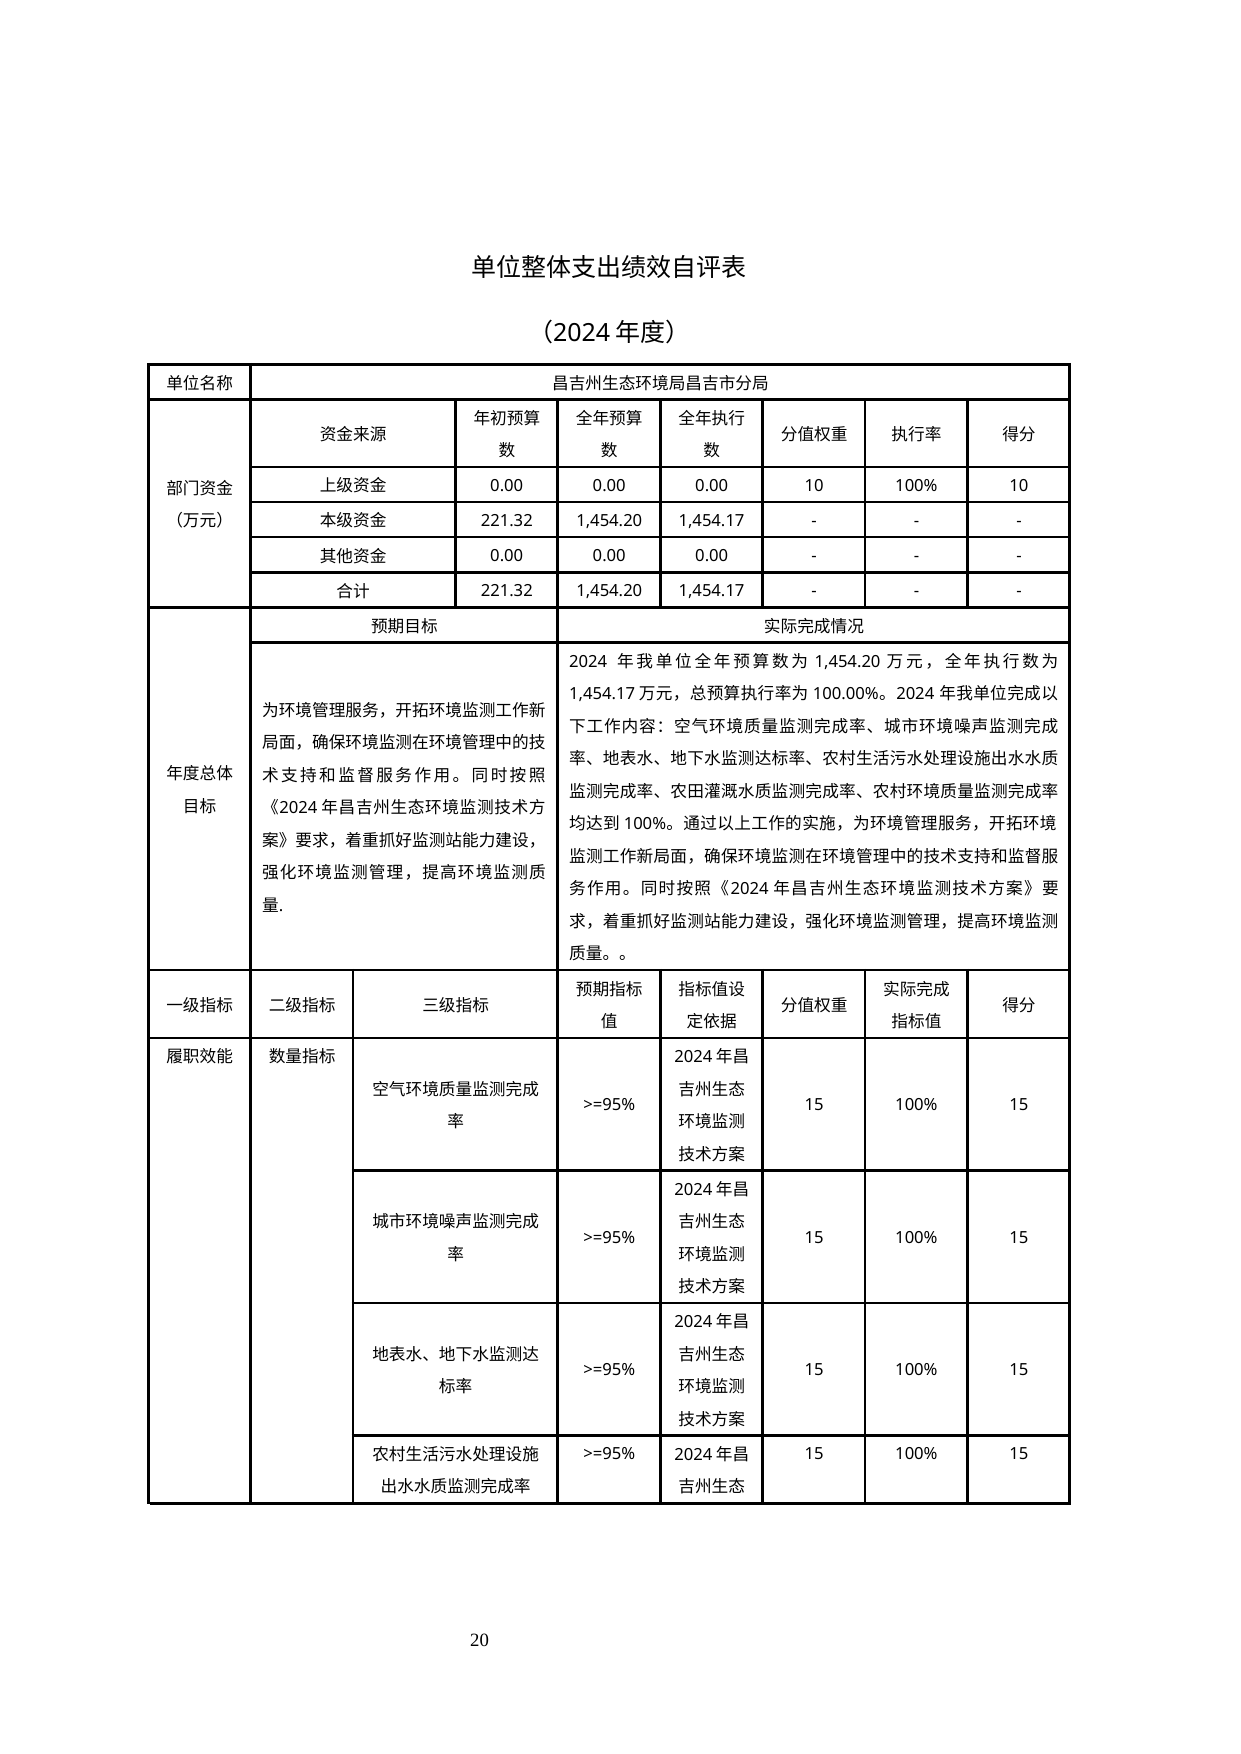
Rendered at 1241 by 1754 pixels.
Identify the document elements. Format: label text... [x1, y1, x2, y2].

table_cell 农村生活污水处理设施出水水质监测完成率 [354, 1437, 556, 1502]
table_cell 数量指标 [252, 1039, 352, 1502]
table_cell 三级指标 [354, 971, 556, 1036]
table_cell 2024年昌吉州生态环境监测技术方案 [662, 1039, 761, 1169]
table_cell 昌吉州生态环境局昌吉市分局 [252, 366, 1068, 398]
table_cell 10 [764, 468, 864, 501]
table_cell 资金来源 [252, 401, 454, 466]
table_cell - [866, 574, 966, 606]
table_cell （2024年度） [148, 298, 1070, 363]
table_cell 实际完成情况 [559, 609, 1068, 641]
table_cell 实际完成指标值 [866, 971, 966, 1036]
table_cell 一级指标 [150, 971, 249, 1036]
table_cell 其他资金 [252, 538, 454, 571]
table_cell 15 [969, 1304, 1068, 1434]
table_cell 分值权重 [764, 401, 864, 466]
table_cell 2024 年我单位全年预算数为1,454.20万元，全年执行数为1,454.17万元，总预算执行率为100.00%。2024 年我单位完成以下工作内容：空气环境质量监测完成率、城市环境噪声监测完成率、地表水、地下水监测达标率、农村生活污水处理设施出水水质监测完成率、农田灌溉水质监测完成率、农村环境质量监测完成率均达到100%。通过以上工作的实施，为环境管理服务，开拓环境监测工作新局面，确保环境监测在环境管理中的技术支持和监督服务作用。同时按照《2024年昌吉州生态环境监测技术方案》要求，着重抓好监测站能力建设，强化环境监测管理，提高环境监测质量。。 [559, 644, 1068, 969]
table_cell 2024年昌吉州生态环境监测技术方案 [662, 1437, 761, 1502]
table_cell - [866, 538, 966, 571]
table_cell 100% [866, 468, 966, 501]
table_cell 执行率 [866, 401, 966, 466]
table_cell 0.00 [662, 468, 761, 501]
table_cell 15 [764, 1437, 864, 1502]
table_cell 指标值设定依据 [662, 971, 761, 1036]
table_cell 15 [969, 1172, 1068, 1302]
table_cell 地表水、地下水监测达标率 [354, 1304, 556, 1434]
table_cell 二级指标 [252, 971, 352, 1036]
table_cell 分值权重 [764, 971, 864, 1036]
table_cell 1,454.20 [559, 574, 659, 606]
table_cell 15 [969, 1039, 1068, 1169]
table_cell 2024年昌吉州生态环境监测技术方案 [662, 1172, 761, 1302]
table_cell 0.00 [559, 538, 659, 571]
table_cell 1,454.17 [662, 574, 761, 606]
table_cell 0.00 [457, 468, 556, 501]
table_cell 单位名称 [150, 366, 249, 398]
table_cell 221.32 [457, 503, 556, 536]
table_cell - [764, 574, 864, 606]
table_header 单位整体支出绩效自评表 [148, 233, 1070, 298]
table_cell 100% [866, 1304, 966, 1434]
table_cell 预期目标 [252, 609, 556, 641]
table_cell 全年执行数 [662, 401, 761, 466]
table_cell 空气环境质量监测完成率 [354, 1039, 556, 1169]
table_cell 100% [866, 1039, 966, 1169]
table_cell - [764, 503, 864, 536]
table_cell 上级资金 [252, 468, 454, 501]
table_cell 本级资金 [252, 503, 454, 536]
table_cell 合计 [252, 574, 454, 606]
table_cell 10 [969, 468, 1068, 501]
table_cell >=95% [559, 1304, 659, 1434]
table_cell 为环境管理服务，开拓环境监测工作新局面，确保环境监测在环境管理中的技术支持和监督服务作用。同时按照《2024年昌吉州生态环境监测技术方案》要求，着重抓好监测站能力建设，强化环境监测管理，提高环境监测质量. [252, 644, 556, 969]
table_cell - [969, 538, 1068, 571]
table_cell 得分 [969, 401, 1068, 466]
table_cell 全年预算数 [559, 401, 659, 466]
table_cell 预期指标值 [559, 971, 659, 1036]
table_cell >=95% [559, 1039, 659, 1169]
table_cell 履职效能 [150, 1039, 249, 1502]
table_cell 15 [969, 1437, 1068, 1502]
table_cell - [866, 503, 966, 536]
table_cell 15 [764, 1172, 864, 1302]
table_cell >=95% [559, 1172, 659, 1302]
table_cell 221.32 [457, 574, 556, 606]
table_cell 年初预算数 [457, 401, 556, 466]
table_cell 得分 [969, 971, 1068, 1036]
table_cell 部门资金（万元） [150, 401, 249, 606]
table_cell >=95% [559, 1437, 659, 1502]
table_cell 100% [866, 1437, 966, 1502]
table_cell - [969, 503, 1068, 536]
table_cell 15 [764, 1039, 864, 1169]
table_cell 0.00 [457, 538, 556, 571]
table_cell - [764, 538, 864, 571]
table_cell 1,454.17 [662, 503, 761, 536]
table_cell 0.00 [559, 468, 659, 501]
table_cell 城市环境噪声监测完成率 [354, 1172, 556, 1302]
table_cell 年度总体目标 [150, 609, 249, 969]
table_cell 1,454.20 [559, 503, 659, 536]
table_cell 0.00 [662, 538, 761, 571]
table_cell 100% [866, 1172, 966, 1302]
table_cell 15 [764, 1304, 864, 1434]
table_cell 2024年昌吉州生态环境监测技术方案 [662, 1304, 761, 1434]
table_cell - [969, 574, 1068, 606]
